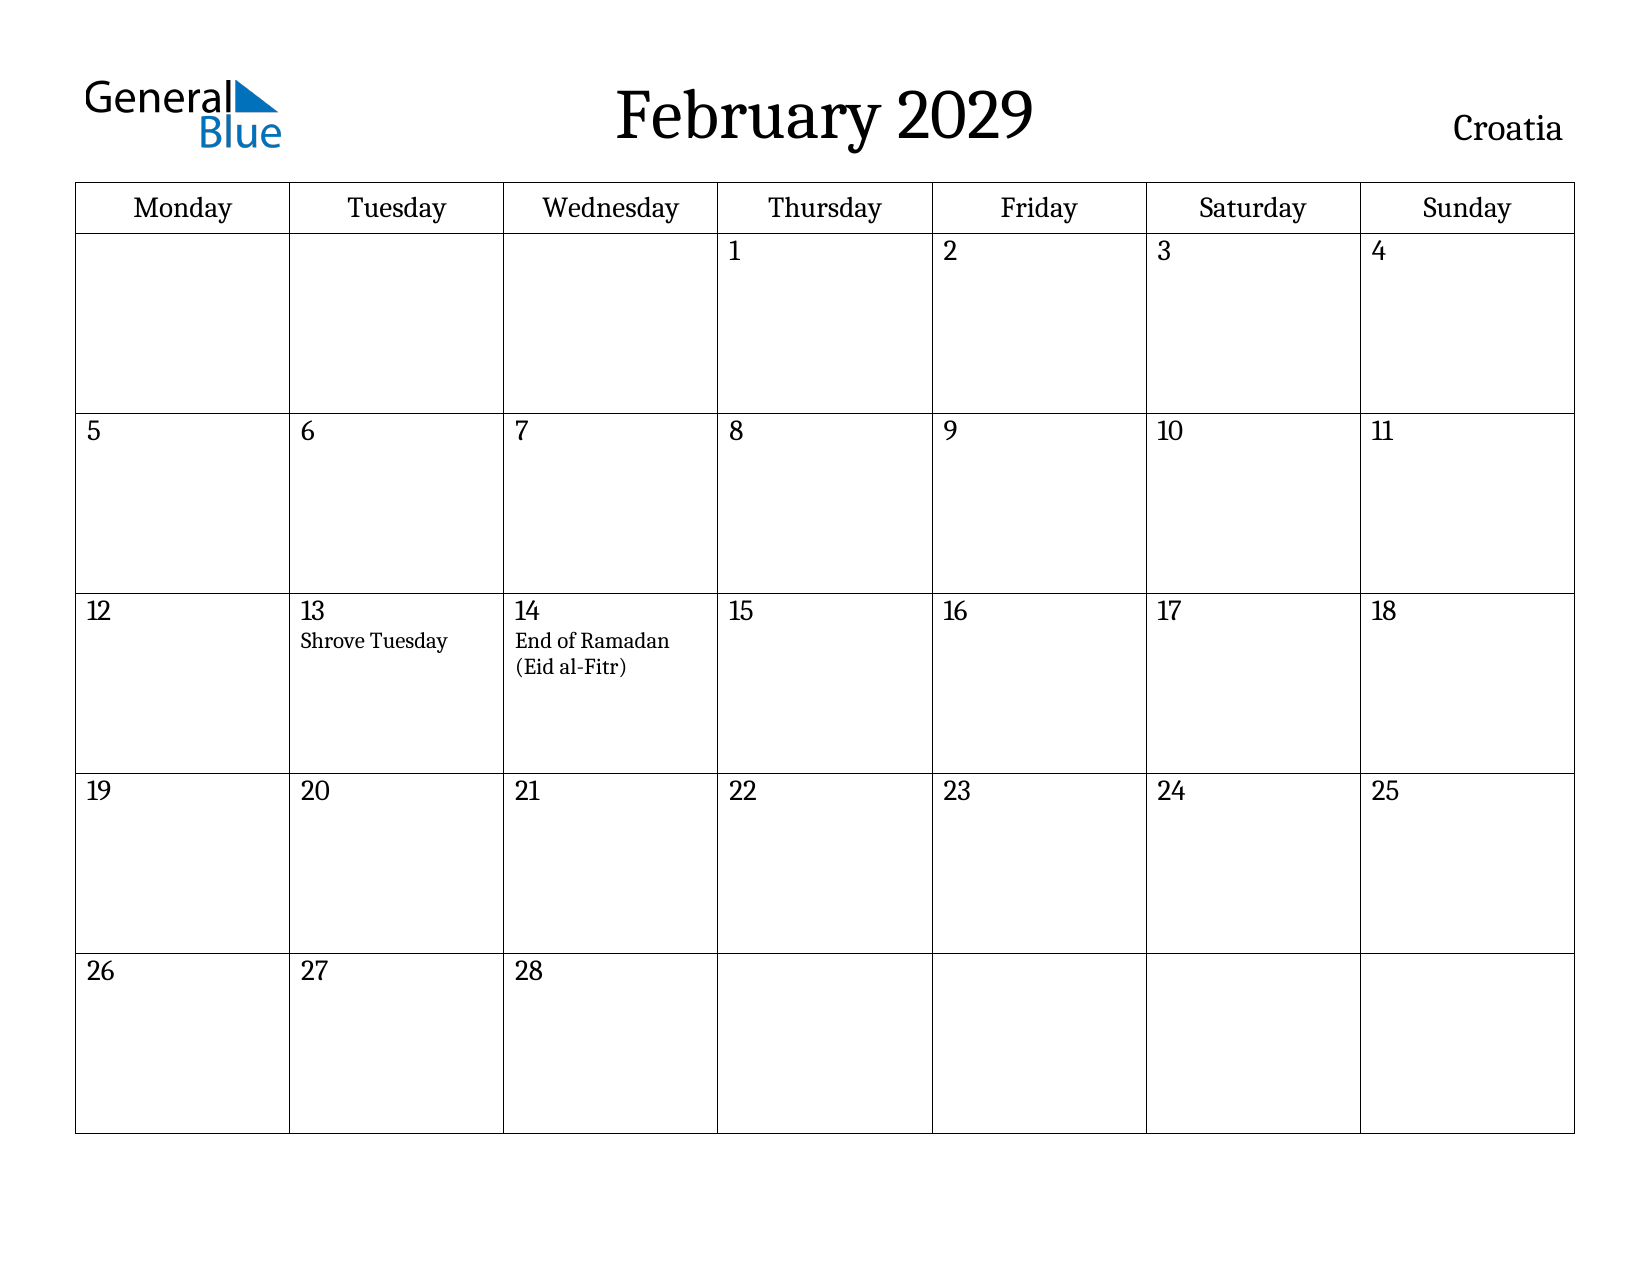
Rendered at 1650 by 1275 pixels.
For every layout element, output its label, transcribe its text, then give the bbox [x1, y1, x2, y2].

table_cell 19 [76, 774, 289, 807]
table_cell 28 [504, 954, 717, 987]
table_cell 15 [718, 594, 932, 627]
table_cell 13 [290, 594, 503, 627]
table_cell [1147, 808, 1360, 953]
table_cell [718, 627, 932, 773]
table_cell [504, 988, 717, 1133]
table_cell [1361, 988, 1574, 1133]
table_cell 20 [290, 774, 503, 807]
table_cell Wednesday [504, 183, 717, 233]
table_cell 18 [1361, 594, 1574, 627]
table_cell End of Ramadan (Eid al-Fitr) [504, 627, 717, 773]
table_cell Saturday [1147, 183, 1360, 233]
table_cell [1147, 954, 1360, 987]
table_cell [1147, 267, 1360, 413]
table_cell [1361, 808, 1574, 953]
table_cell 16 [933, 594, 1146, 627]
table_cell [1147, 988, 1360, 1133]
table_cell [290, 267, 503, 413]
table_cell Sunday [1361, 183, 1574, 233]
table_cell 12 [76, 594, 289, 627]
table_cell 17 [1147, 594, 1360, 627]
table_cell [718, 267, 932, 413]
table_cell 1 [718, 234, 932, 267]
table_cell [933, 267, 1146, 413]
table_cell 11 [1361, 414, 1574, 447]
table_cell 24 [1147, 774, 1360, 807]
table_cell [933, 954, 1146, 987]
table_cell Friday [933, 183, 1146, 233]
table_cell [718, 988, 932, 1133]
table_cell 5 [76, 414, 289, 447]
table_cell 23 [933, 774, 1146, 807]
table_cell [290, 448, 503, 593]
table_cell 3 [1147, 234, 1360, 267]
table_cell [76, 234, 289, 267]
table_cell [1147, 448, 1360, 593]
table_cell [1361, 954, 1574, 987]
table_cell [718, 448, 932, 593]
table_cell 7 [504, 414, 717, 447]
table_cell [718, 808, 932, 953]
table_cell [1361, 627, 1574, 773]
table_cell [504, 808, 717, 953]
table_cell Tuesday [290, 183, 503, 233]
table_cell [290, 808, 503, 953]
table_cell 6 [290, 414, 503, 447]
table_cell 8 [718, 414, 932, 447]
table_cell Thursday [718, 183, 932, 233]
table_cell [76, 988, 289, 1133]
table_header February 2029 [504, 75, 1146, 182]
table_cell Shrove Tuesday [290, 627, 503, 773]
table_cell [933, 627, 1146, 773]
table_cell [76, 627, 289, 773]
table_cell 21 [504, 774, 717, 807]
table_cell [504, 267, 717, 413]
table_cell [76, 808, 289, 953]
table_cell [290, 988, 503, 1133]
table_cell Monday [76, 183, 289, 233]
table_cell [718, 954, 932, 987]
table_cell [504, 234, 717, 267]
table_cell 10 [1147, 414, 1360, 447]
table_cell [933, 808, 1146, 953]
table_cell [1361, 267, 1574, 413]
table_cell 26 [76, 954, 289, 987]
table_cell 25 [1361, 774, 1574, 807]
table_cell 14 [504, 594, 717, 627]
table_cell [1361, 448, 1574, 593]
table_cell [504, 448, 717, 593]
table_cell [76, 448, 289, 593]
table_cell 27 [290, 954, 503, 987]
table_cell [290, 234, 503, 267]
table_cell 4 [1361, 234, 1574, 267]
table_cell 2 [933, 234, 1146, 267]
table_cell [76, 267, 289, 413]
table_cell [1147, 627, 1360, 773]
table_header [76, 75, 503, 182]
table_cell [933, 988, 1146, 1133]
table_header Croatia [1146, 75, 1574, 182]
table_cell 9 [933, 414, 1146, 447]
table_cell [933, 448, 1146, 593]
table_cell 22 [718, 774, 932, 807]
picture [86, 80, 281, 148]
